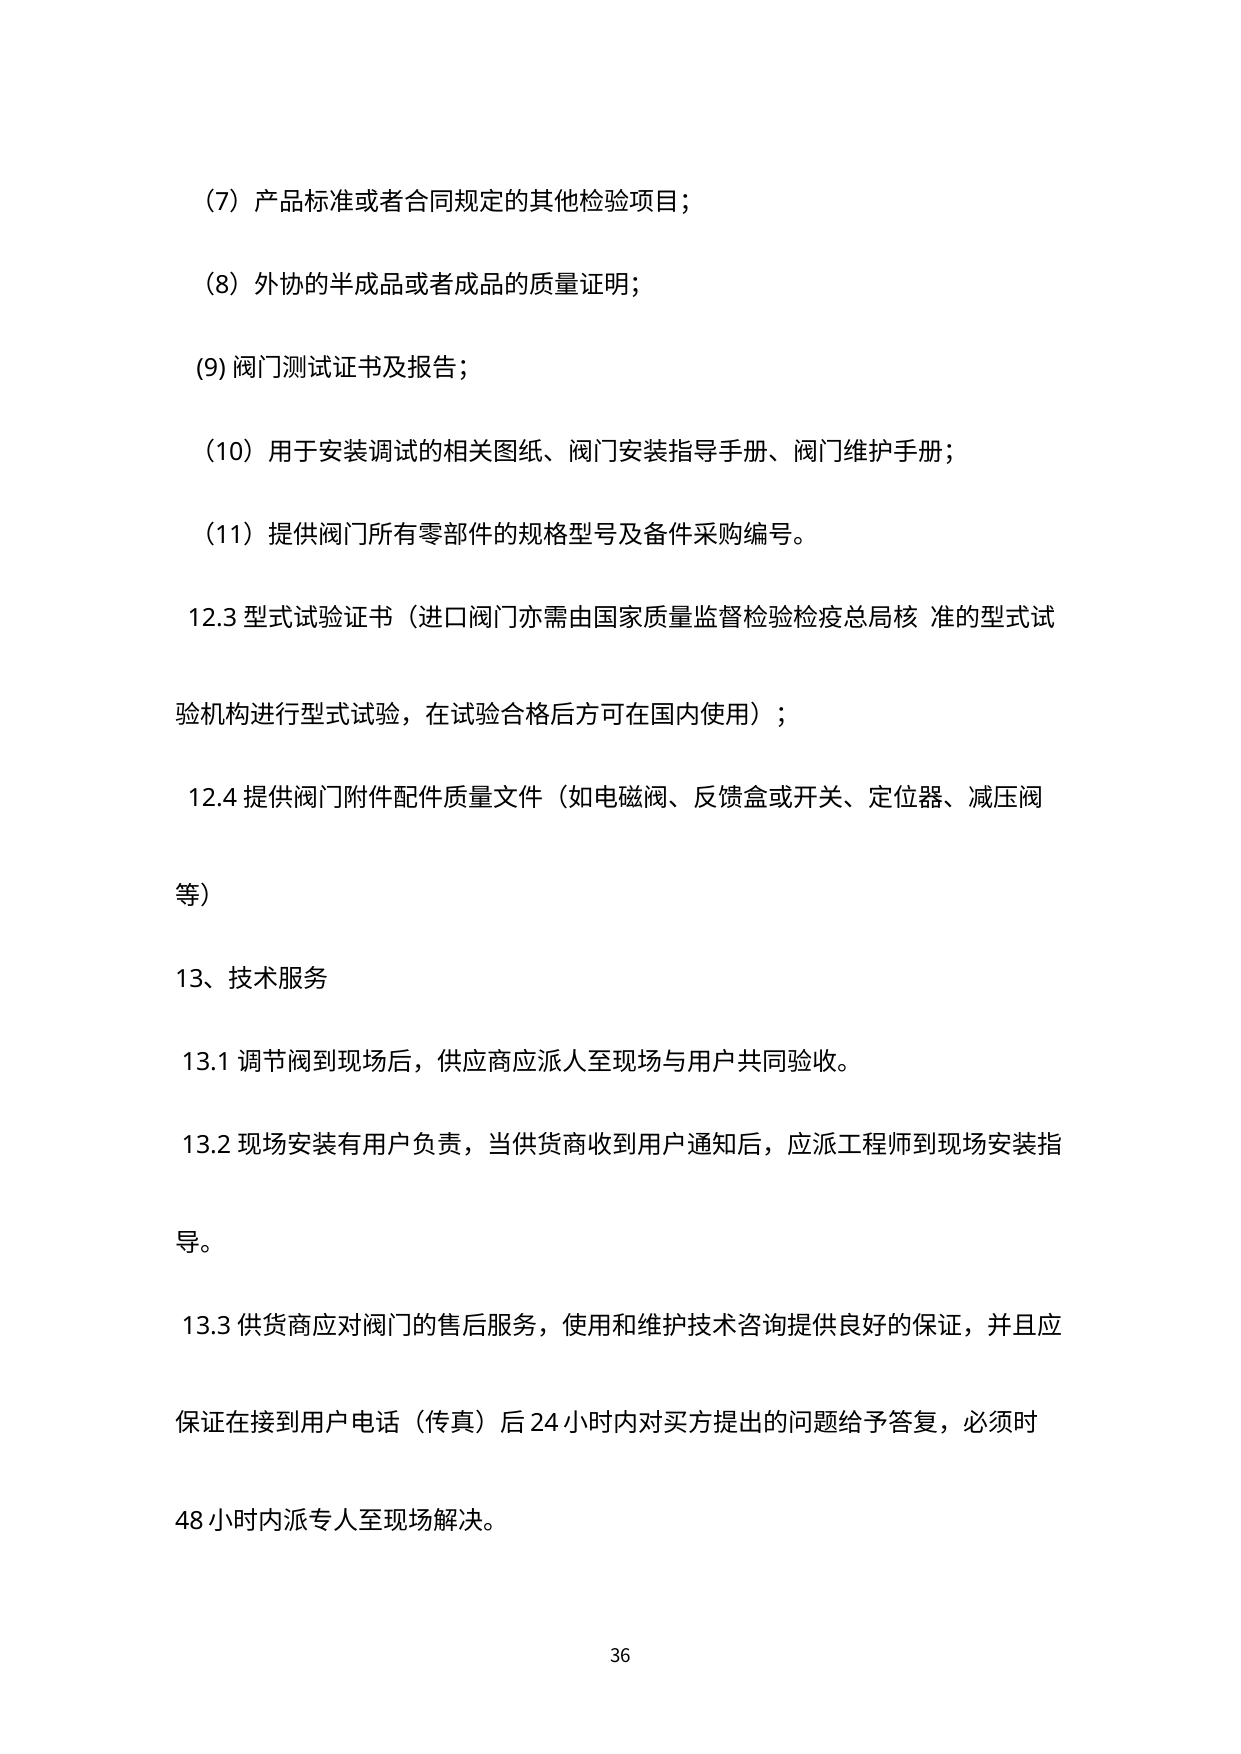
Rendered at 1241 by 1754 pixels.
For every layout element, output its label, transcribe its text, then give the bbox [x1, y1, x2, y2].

text 13.1 调节阀到现场后，供应商应派人至现场与用户共同验收。 [175, 1027, 1065, 1092]
text 12.3 型式试验证书（进口阀门亦需由国家质量监督检验检疫总局核 准的型式试验机构进行型式试验，在试验合格后方可在国内使用）； [175, 583, 1065, 745]
text (9) 阀门测试证书及报告； [175, 333, 1065, 398]
text 13.2 现场安装有用户负责，当供货商收到用户通知后，应派工程师到现场安装指导。 [175, 1110, 1065, 1273]
text 13.3 供货商应对阀门的售后服务，使用和维护技术咨询提供良好的保证，并且应保证在接到用户电话（传真）后24小时内对买方提出的问题给予答复，必须时48小时内派专人至现场解决。 [175, 1291, 1065, 1551]
text （11）提供阀门所有零部件的规格型号及备件采购编号。 [175, 500, 1065, 565]
text 13、技术服务 [175, 944, 1065, 1009]
text （8）外协的半成品或者成品的质量证明； [175, 250, 1065, 315]
text 12.4 提供阀门附件配件质量文件（如电磁阀、反馈盒或开关、定位器、减压阀等） [175, 763, 1065, 926]
text （10）用于安装调试的相关图纸、阀门安装指导手册、阀门维护手册； [175, 417, 1065, 482]
text （7）产品标准或者合同规定的其他检验项目； [175, 167, 1065, 232]
